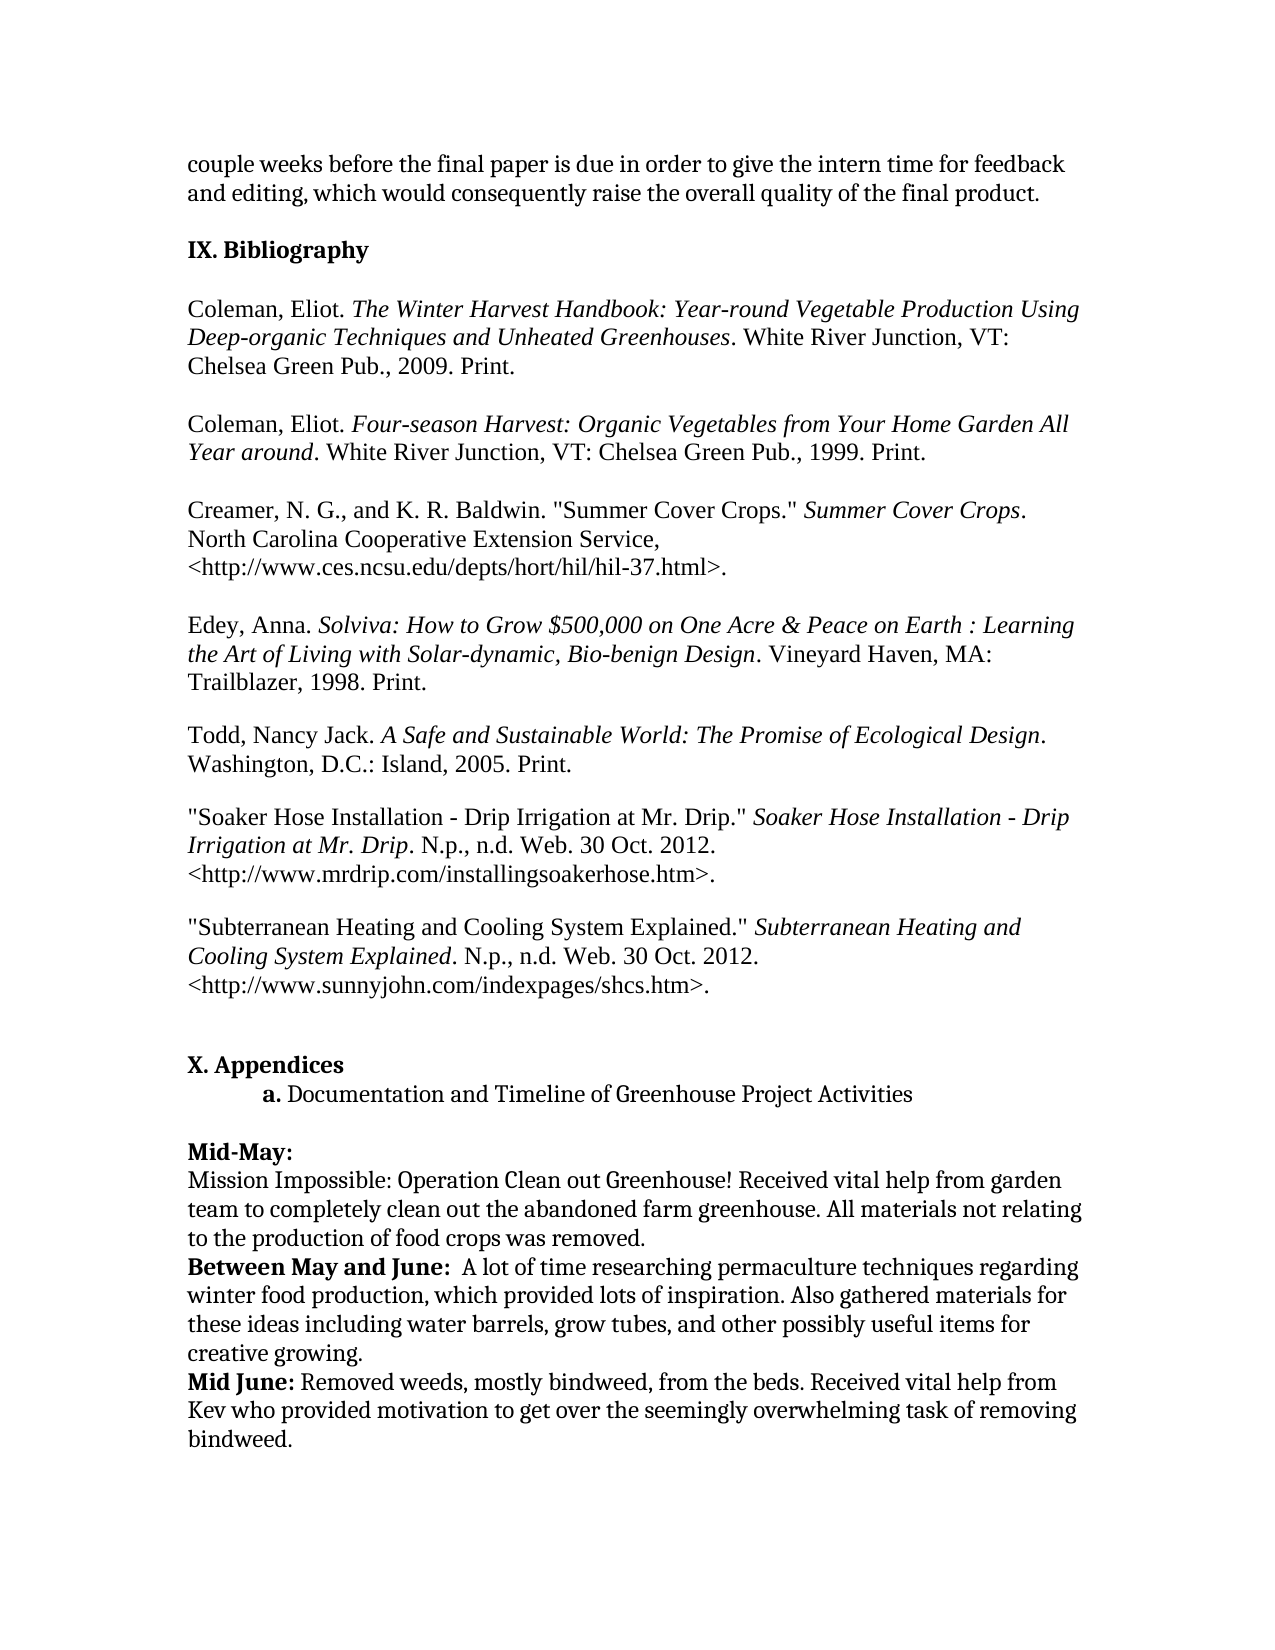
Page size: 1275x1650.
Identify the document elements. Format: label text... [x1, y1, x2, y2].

text Mission Impossible: Operation Clean out Greenhouse! Received vital help from garden team to completely clean out the abandoned farm greenhouse. All materials not relating to the production of food crops was removed. [187, 1166, 1087, 1252]
text Mid-May: [187, 1137, 1087, 1166]
text "Subterranean Heating and Cooling System Explained." Subterranean Heating and Cooling System Explained. N.p., n.d. Web. 30 Oct. 2012. <http://www.sunnyjohn.com/indexpages/shcs.htm>. [710, 912, 1087, 998]
text Coleman, Eliot. Four-season Harvest: Organic Vegetables from Your Home Garden All Year around. White River Junction, VT: Chelsea Green Pub., 1999. Print. [187, 409, 1087, 466]
text Mid June: Removed weeds, mostly bindweed, from the beds. Received vital help from Kev who provided motivation to get over the seemingly overwhelming task of removing bindweed. [187, 1367, 1087, 1454]
text Coleman, Eliot. The Winter Harvest Handbook: Year-round Vegetable Production Using Deep-organic Techniques and Unheated Greenhouses. White River Junction, VT: Chelsea Green Pub., 2009. Print. [187, 294, 1087, 380]
text Todd, Nancy Jack. A Safe and Sustainable World: The Promise of Ecological Design. Washington, D.C.: Island, 2005. Print. [572, 720, 1087, 778]
text "Soaker Hose Installation - Drip Irrigation at Mr. Drip." Soaker Hose Installation - Drip Irrigation at Mr. Drip. N.p., n.d. Web. 30 Oct. 2012. <http://www.mrdrip.com/installingsoakerhose.htm>. [716, 802, 1087, 888]
text Edey, Anna. Solviva: How to Grow $500,000 on One Acre & Peace on Earth : Learning the Art of Living with Solar-dynamic, Bio-benign Design. Vineyard Haven, MA: Trailblazer, 1998. Print. [187, 610, 1087, 696]
text Between May and June: A lot of time researching permaculture techniques regarding winter food production, which provided lots of inspiration. Also gathered materials for these ideas including water barrels, grow tubes, and other possibly useful items for creative growing. [187, 1252, 1087, 1367]
text X. Appendices [187, 1051, 1087, 1080]
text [187, 150, 1087, 207]
text a. Documentation and Timeline of Greenhouse Project Activities [187, 1080, 1087, 1109]
text IX. Bibliography [187, 236, 1087, 265]
text Creamer, N. G., and K. R. Baldwin. "Summer Cover Crops." Summer Cover Crops. North Carolina Cooperative Extension Service, <http://www.ces.ncsu.edu/depts/hort/hil/hil-37.html>. [187, 495, 1087, 581]
